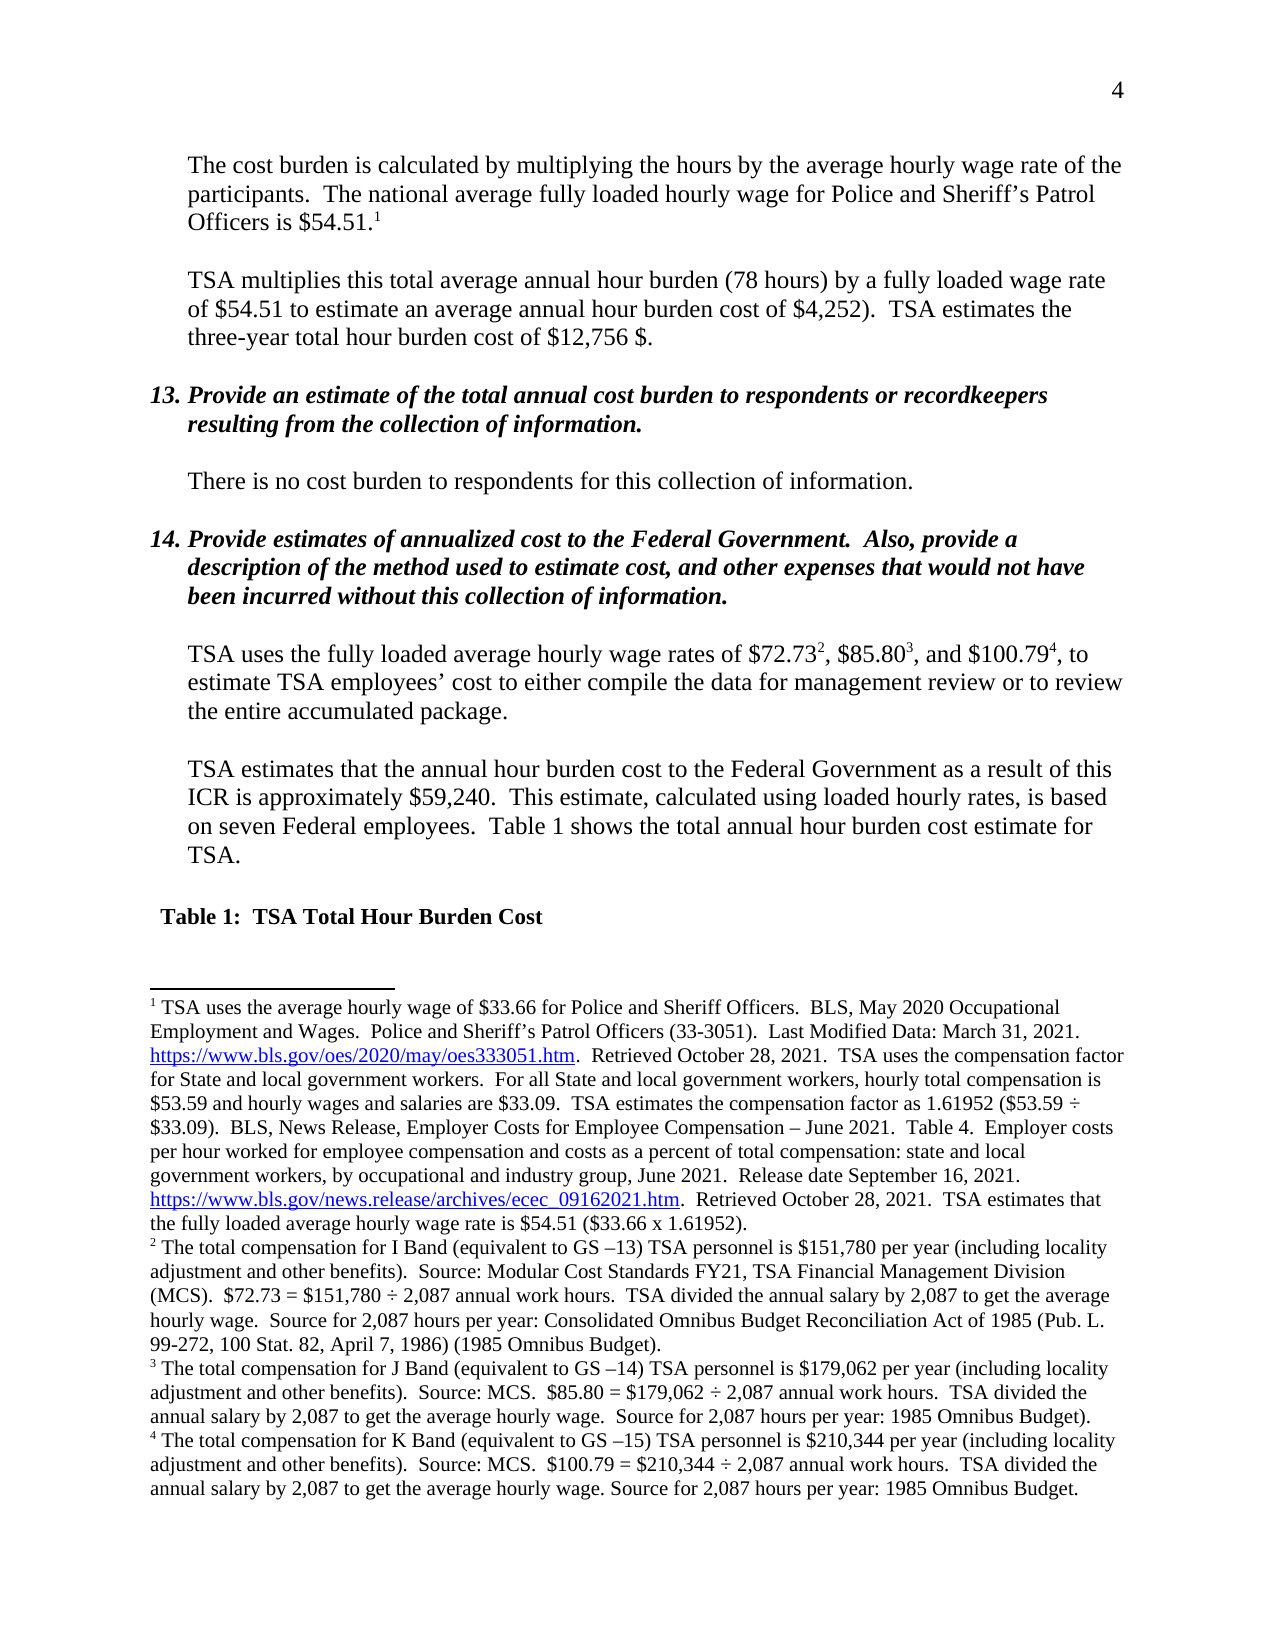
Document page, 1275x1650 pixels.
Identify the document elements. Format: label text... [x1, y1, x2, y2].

list TSA estimates that the annual hour burden cost to the Federal Government as a result of this ICR is approximately $59,240. This estimate, calculated using loaded hourly rates, is based on seven Federal employees. Table 1 shows the total annual hour burden cost estimate for TSA. [187, 754, 1125, 869]
list Provide an estimate of the total annual cost burden to respondents or recordkeepers resulting from the collection of information. [150, 380, 1125, 437]
table_header Table 1: TSA Total Hour Burden Cost [149, 898, 1161, 929]
list The cost burden is calculated by multiplying the hours by the average hourly wage rate of the participants. The national average fully loaded hourly wage for Police and Sheriff’s Patrol Officers is $54.51. [187, 150, 1125, 236]
list TSA multiplies this total average annual hour burden (78 hours) by a fully loaded wage rate of $54.51 to estimate an average annual hour burden cost of $4,252). TSA estimates the three-year total hour burden cost of $12,756 $. [187, 265, 1125, 351]
list Provide estimates of annualized cost to the Federal Government. Also, provide a description of the method used to estimate cost, and other expenses that would not have been incurred without this collection of information. [150, 524, 1125, 610]
text TSA uses the fully loaded average hourly wage rates of $72.73, $85.80, and $100.79, to estimate TSA employees’ cost to either compile the data for management review or to review the entire accumulated package. [187, 639, 1125, 725]
list There is no cost burden to respondents for this collection of information. [187, 466, 1125, 495]
